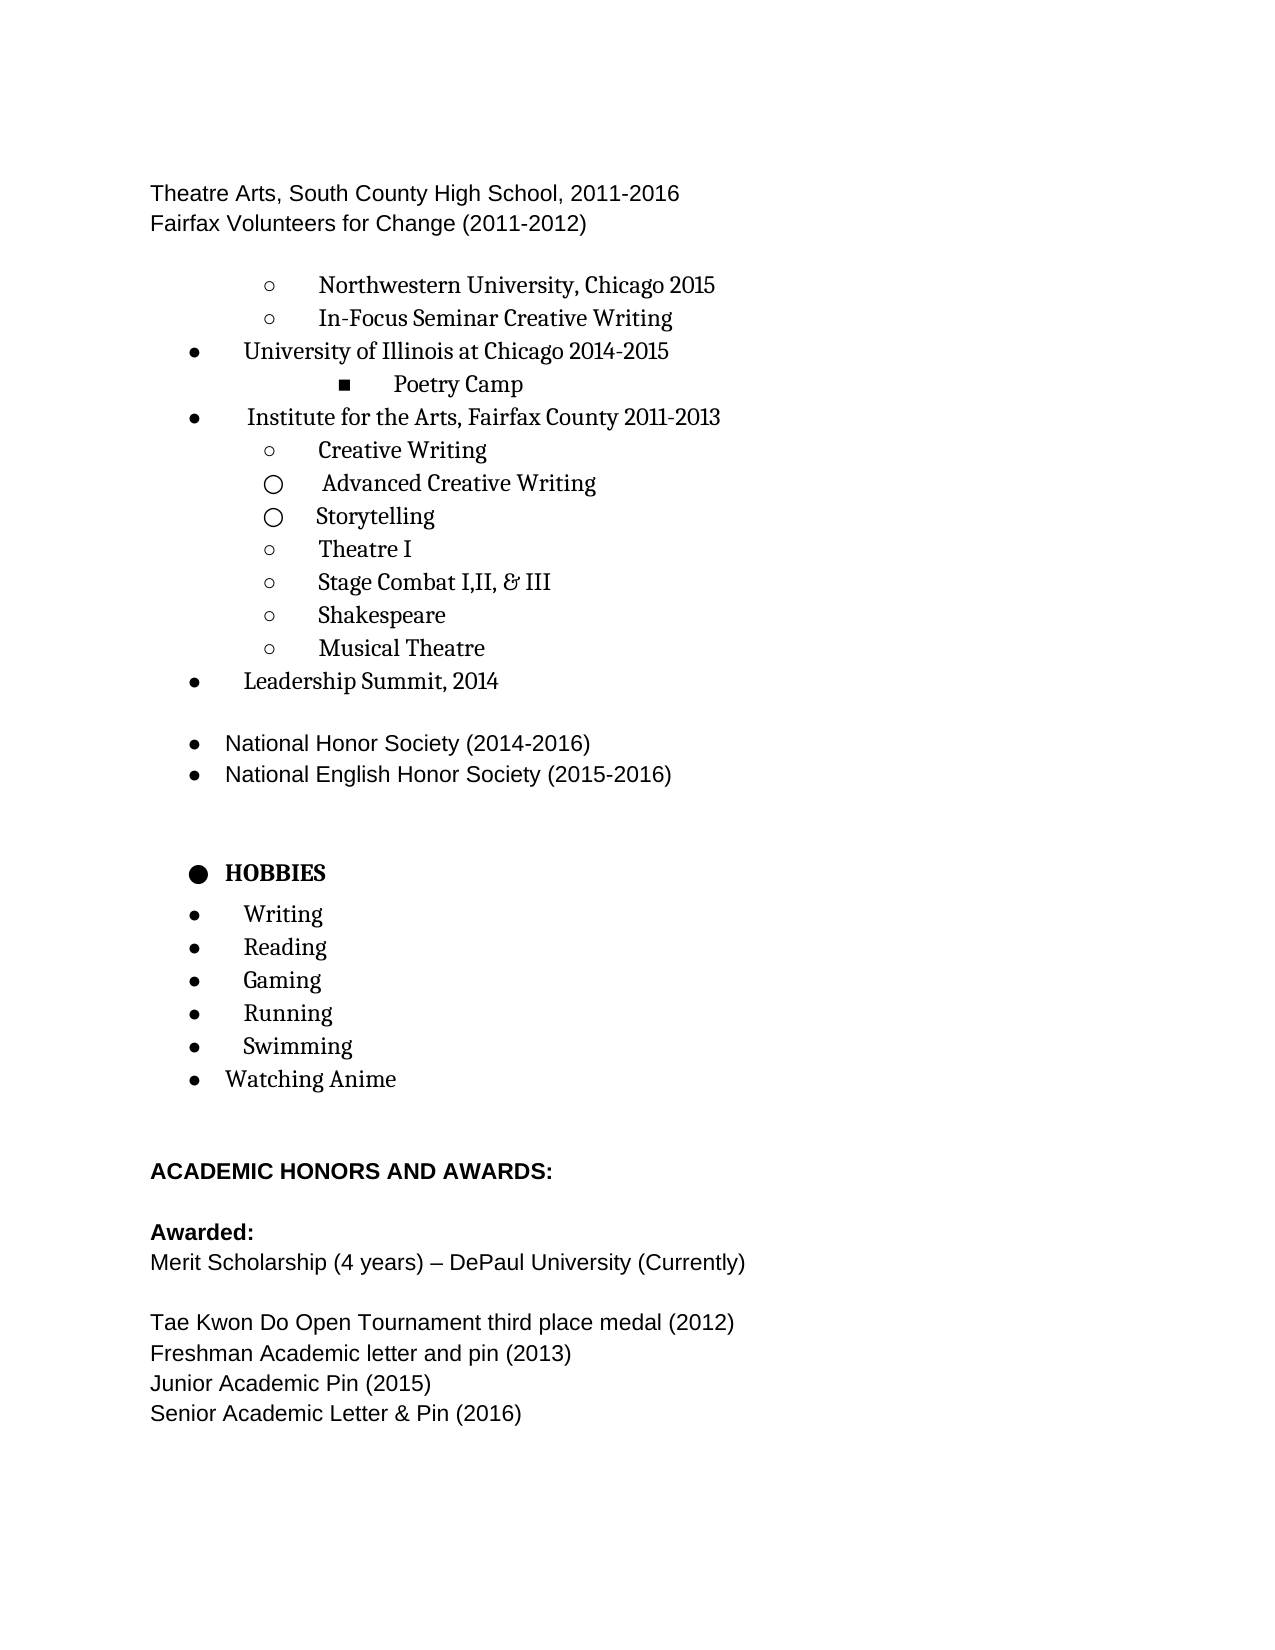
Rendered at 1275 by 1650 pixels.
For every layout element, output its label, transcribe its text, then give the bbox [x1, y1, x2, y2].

text Awarded: [150, 1219, 1125, 1245]
list Institute for the Arts, Fairfax County 2011-2013 [187, 403, 1125, 432]
list University of Illinois at Chicago 2014-2015 [187, 337, 1125, 366]
text Junior Academic Pin (2015) [150, 1370, 1125, 1396]
subtitle HOBBIES [187, 858, 1125, 887]
list Stage Combat I,II, & III [262, 568, 1125, 597]
list Watching Anime [187, 1065, 1125, 1094]
text Merit Scholarship (4 years) – DePaul University (Currently) [150, 1249, 1125, 1275]
list Poetry Camp [337, 370, 1125, 399]
text Tae Kwon Do Open Tournament third place medal (2012) [150, 1309, 1125, 1336]
list National English Honor Society (2015-2016) [187, 761, 1125, 787]
list Theatre I [262, 535, 1125, 564]
text Theatre Arts, South County High School, 2011-2016 [150, 180, 1125, 207]
text Senior Academic Letter & Pin (2016) [150, 1400, 1125, 1426]
list Northwestern University, Chicago 2015 [262, 271, 1125, 299]
list National Honor Society (2014-2016) [187, 730, 1125, 757]
list Creative Writing [262, 436, 1125, 465]
list Running [187, 999, 1125, 1028]
list In-Focus Seminar Creative Writing [262, 304, 1125, 333]
list Storytelling [262, 502, 1125, 531]
list Writing [187, 900, 1125, 928]
list Shakespeare [262, 601, 1125, 630]
text Freshman Academic letter and pin (2013) [150, 1339, 1125, 1366]
list Leadership Summit, 2014 [187, 667, 1125, 696]
list Reading [187, 933, 1125, 962]
list Swimming [187, 1032, 1125, 1061]
list Musical Theatre [262, 634, 1125, 663]
text ACADEMIC HONORS AND AWARDS: [150, 1158, 1125, 1185]
list Advanced Creative Writing [262, 469, 1125, 498]
text Fairfax Volunteers for Change (2011-2012) [150, 210, 1125, 237]
list Gaming [187, 966, 1125, 994]
